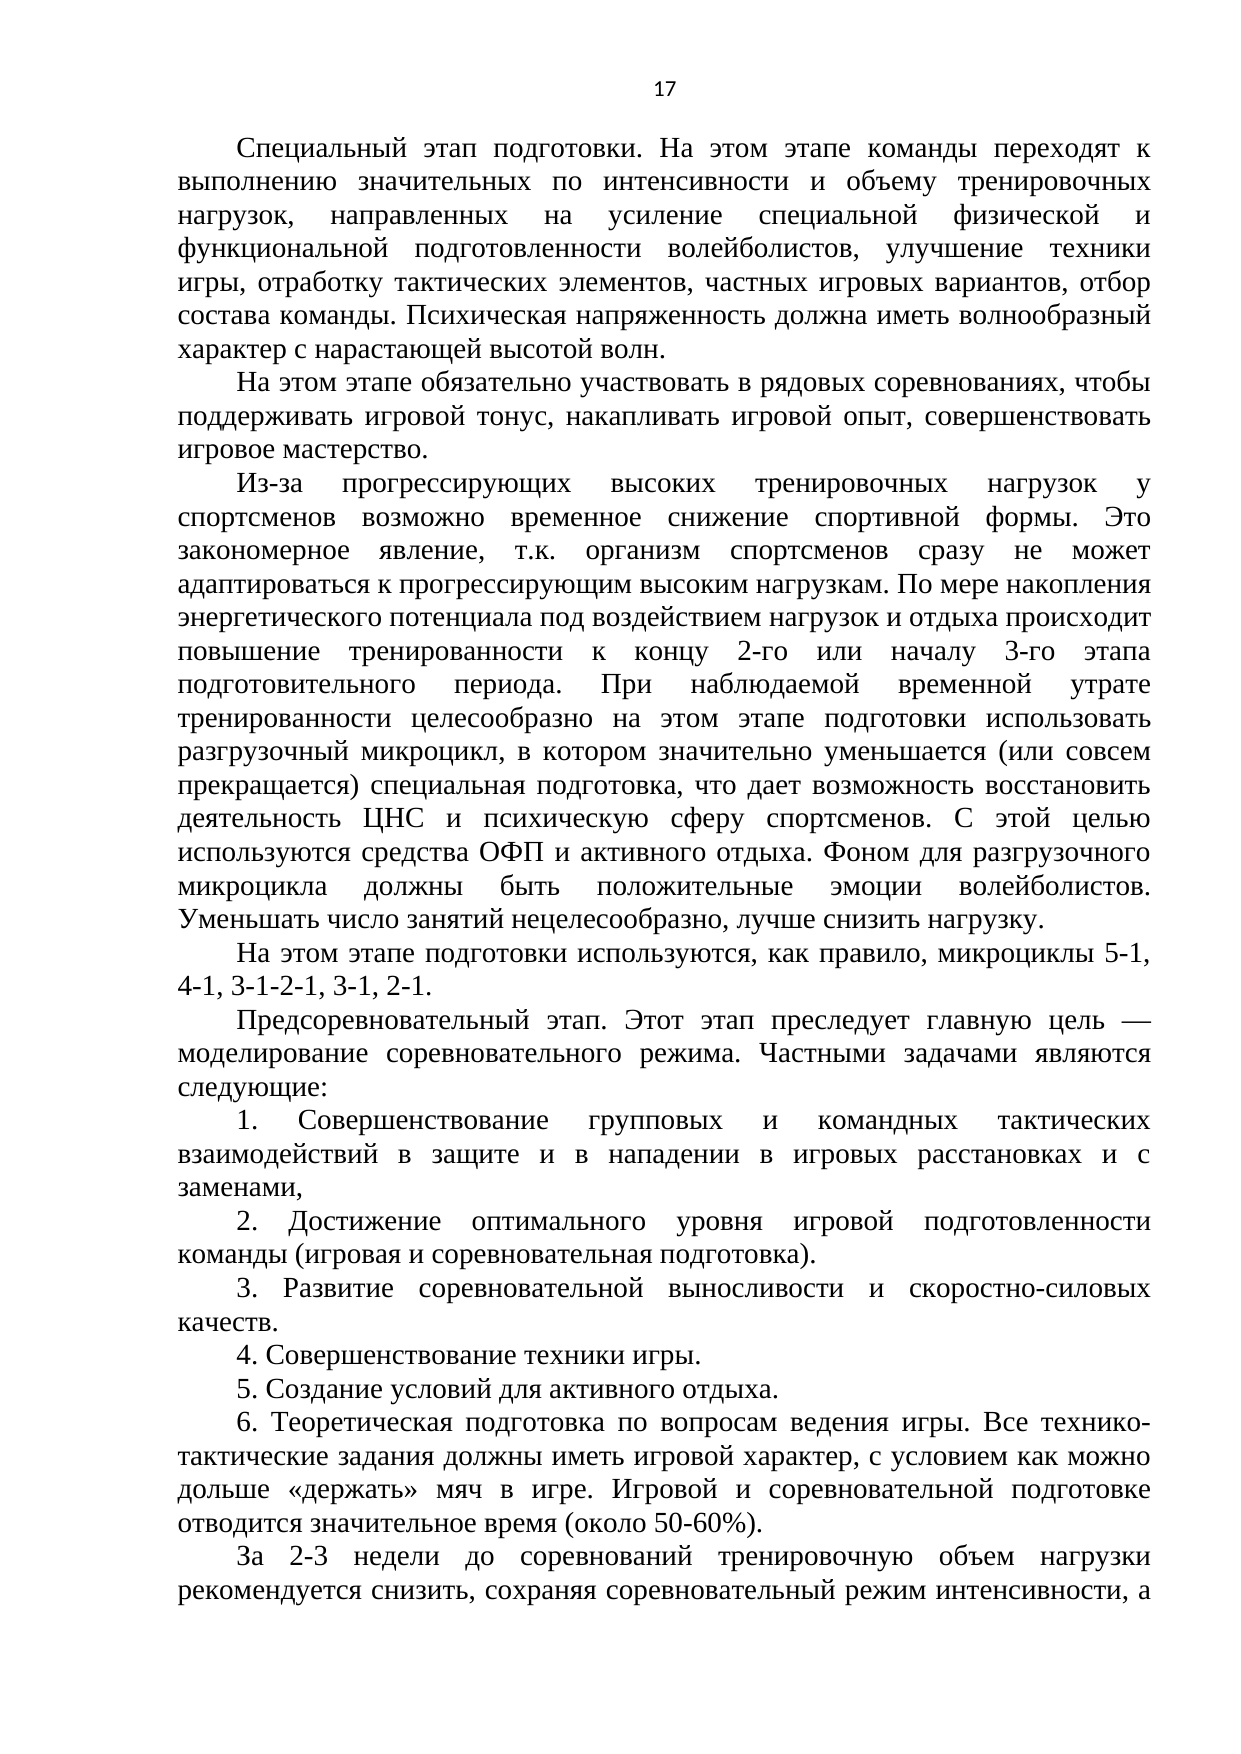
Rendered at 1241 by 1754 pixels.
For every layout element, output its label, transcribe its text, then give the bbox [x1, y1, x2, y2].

text 6. Теоретическая подготовка по вопросам ведения игры. Все технико-тактические задания должны иметь игровой характер, с условием как можно дольше «держать» мяч в игре. Игровой и соревновательной подготовке отводится значительное время (около 50-60%). [177, 1404, 1152, 1538]
text 3. Развитие соревновательной выносливости и скоростно-силовых качеств. [177, 1270, 1152, 1337]
text Из-за прогрессирующих высоких тренировочных нагрузок у спортсменов возможно временное снижение спортивной формы. Это закономерное явление, т.к. организм спортсменов сразу не может адаптироваться к прогрессирующим высоким нагрузкам. По мере накопления энергетического потенциала под воздействием нагрузок и отдыха происходит повышение тренированности к концу 2-го или началу 3-го этапа подготовительного периода. При наблюдаемой временной утрате тренированности целесообразно на этом этапе подготовки использовать разгрузочный микроцикл, в котором значительно уменьшается (или совсем прекращается) специальная подготовка, что дает возможность восстановить деятельность ЦНС и психическую сферу спортсменов. С этой целью используются средства ОФП и активного отдыха. Фоном для разгрузочного микроцикла должны быть положительные эмоции волейболистов. Уменьшать число занятий нецелесообразно, лучше снизить нагрузку. [177, 465, 1152, 935]
text На этом этапе подготовки используются, как правило, микроциклы 5-1, 4-1, 3-1-2-1, 3-1, 2-1. [177, 935, 1152, 1002]
text 2. Достижение оптимального уровня игровой подготовленности команды (игровая и соревновательная подготовка). [177, 1203, 1152, 1270]
text Предсоревновательный этап. Этот этап преследует главную цель — моделирование соревновательного режима. Частными задачами являются следующие: [177, 1002, 1152, 1102]
text 5. Создание условий для активного отдыха. [177, 1371, 1152, 1404]
text 1. Совершенствование групповых и командных тактических взаимодействий в защите и в нападении в игровых расстановках и с заменами, [177, 1102, 1152, 1203]
text 4. Совершенствование техники игры. [177, 1337, 1152, 1371]
text Специальный этап подготовки. На этом этапе команды переходят к выполнению значительных по интенсивности и объему тренировочных нагрузок, направленных на усиление специальной физической и функциональной подготовленности волейболистов, улучшение техники игры, отработку тактических элементов, частных игровых вариантов, отбор состава команды. Психическая напряженность должна иметь волнообразный характер с нарастающей высотой волн. [177, 130, 1152, 364]
text На этом этапе обязательно участвовать в рядовых соревнованиях, чтобы поддерживать игровой тонус, накапливать игровой опыт, совершенствовать игровое мастерство. [177, 364, 1152, 465]
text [177, 1538, 1152, 1606]
